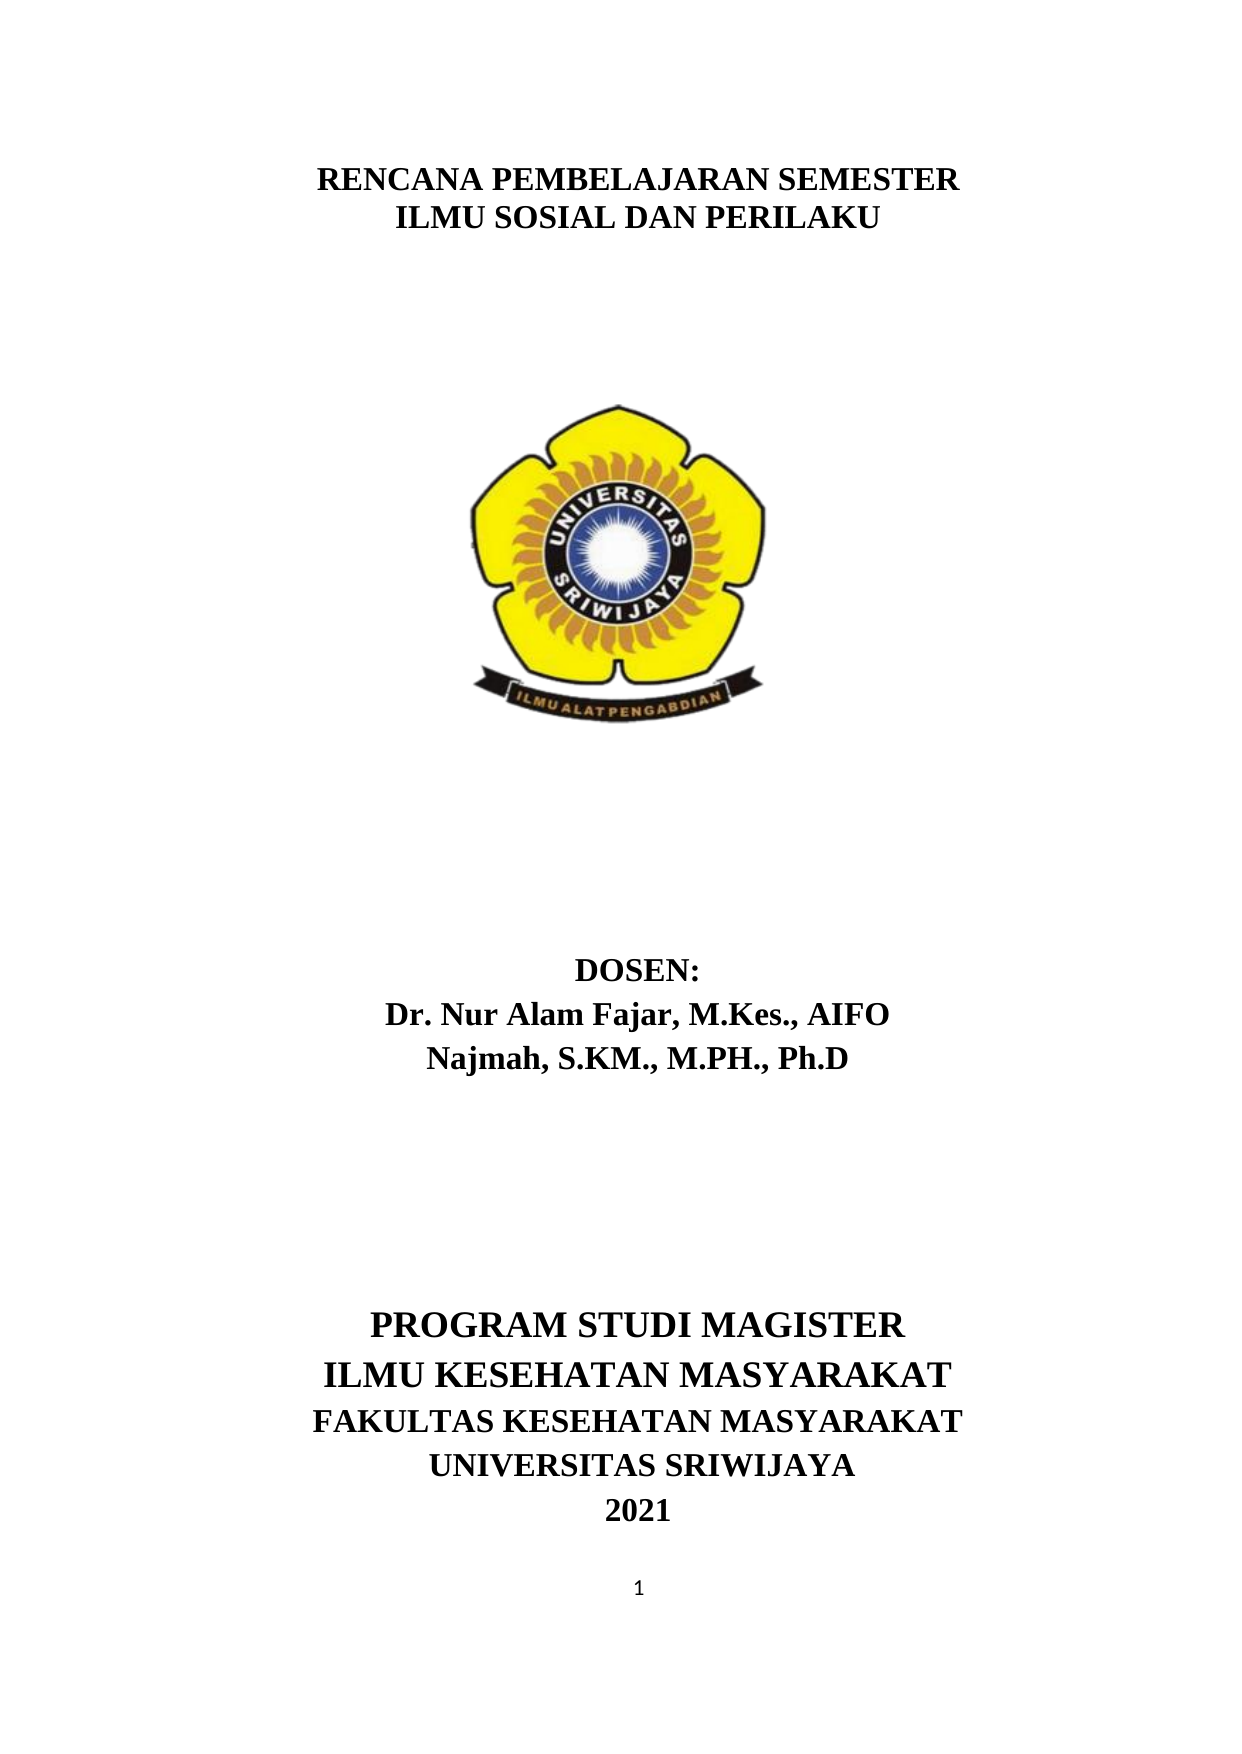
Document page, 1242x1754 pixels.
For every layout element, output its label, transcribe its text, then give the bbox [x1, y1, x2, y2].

text Dr. Nur Alam Fajar, M.Kes., AIFO [147, 994, 1128, 1032]
text Najmah, S.KM., M.PH., Ph.D [147, 1038, 1128, 1076]
text ILMU SOSIAL DAN PERILAKU [148, 197, 1128, 236]
picture [421, 388, 829, 739]
text UNIVERSITAS SRIWIJAYA [147, 1446, 1128, 1484]
text ILMU KESEHATAN MASYARAKAT [147, 1352, 1128, 1395]
text RENCANA PEMBELAJARAN SEMESTER [148, 159, 1128, 197]
text 2021 [549, 1490, 727, 1528]
text FAKULTAS KESEHATAN MASYARAKAT [147, 1402, 1128, 1440]
text PROGRAM STUDI MAGISTER [147, 1302, 1128, 1346]
text DOSEN: [147, 950, 1128, 988]
